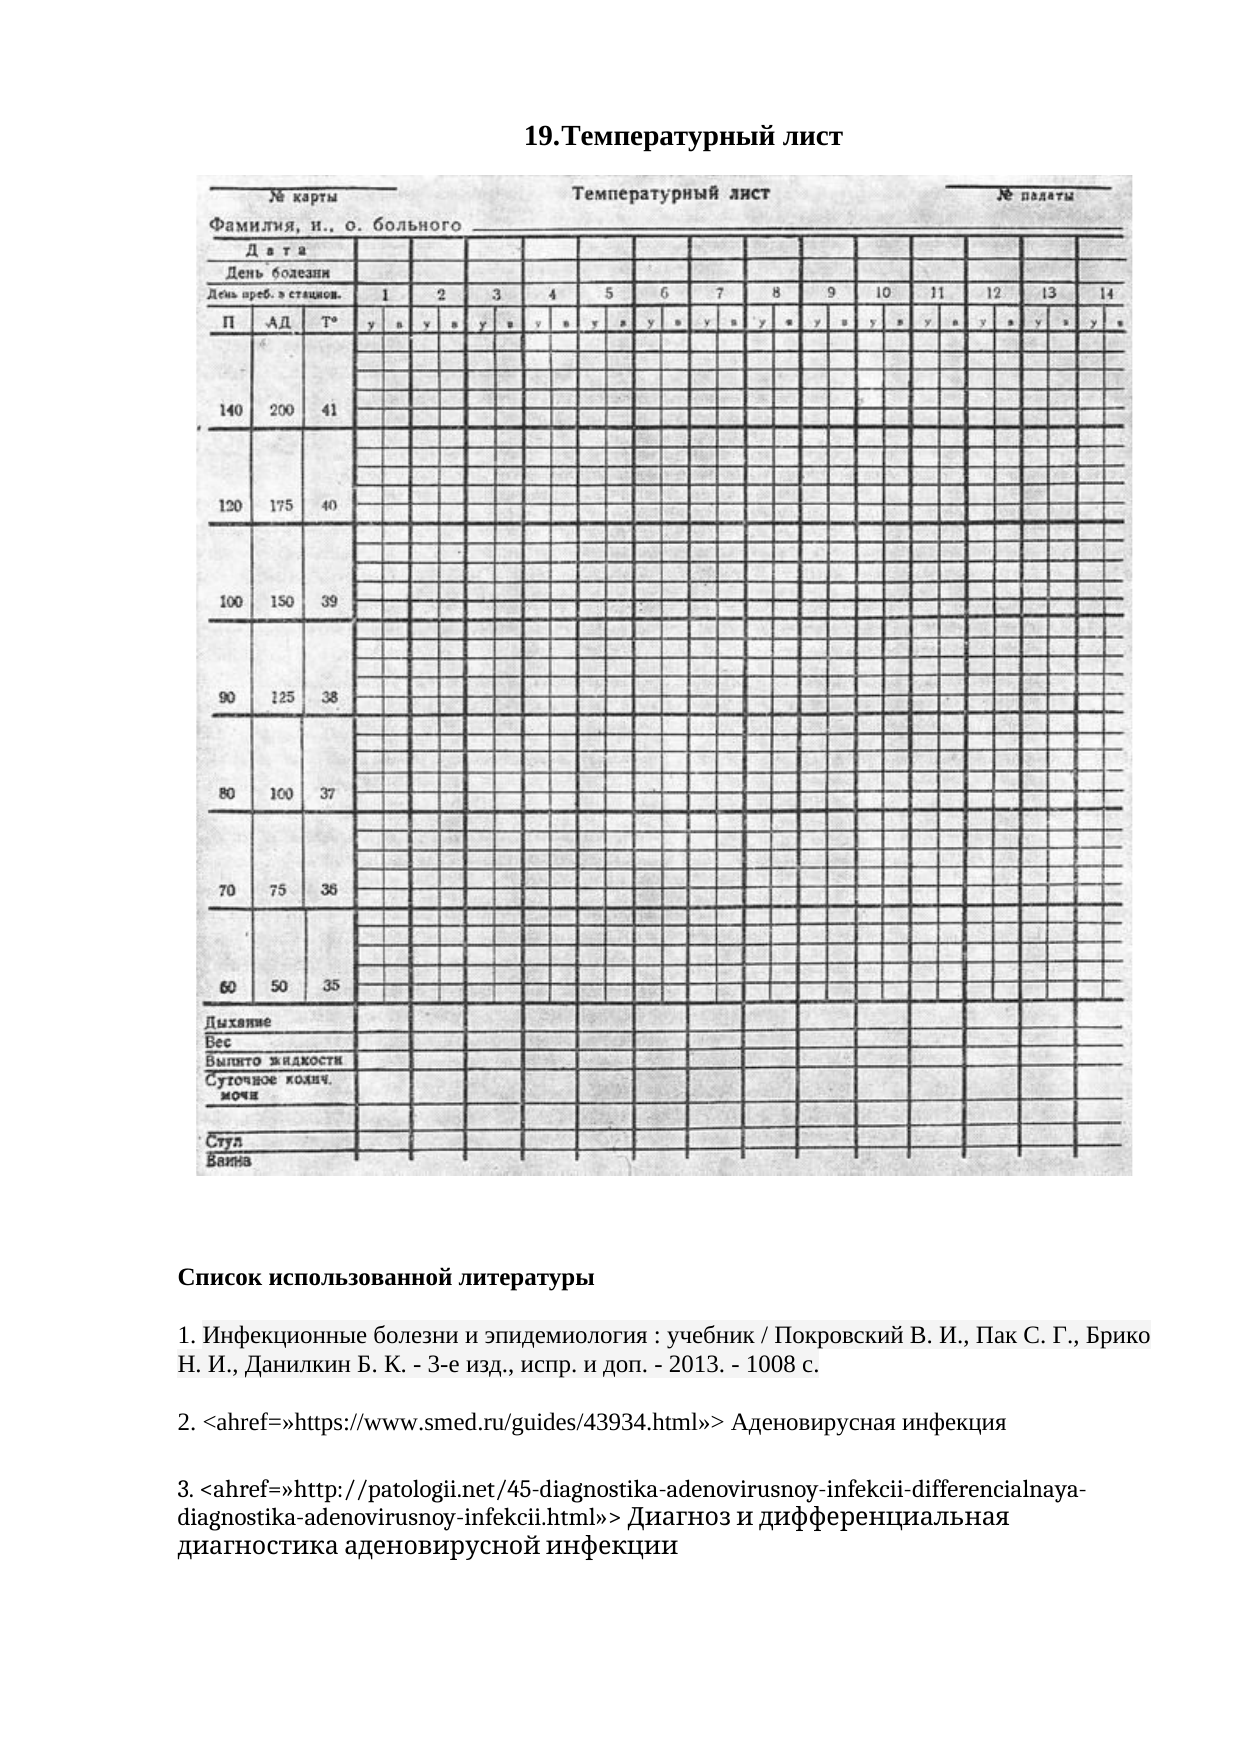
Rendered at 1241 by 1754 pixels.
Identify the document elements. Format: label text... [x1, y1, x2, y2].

text 1. Инфекционные болезни и эпидемиология : учебник / Покровский В. И., Пак С. Г., Брико Н. И., Данилкин Б. К. - 3-е изд., испр. и доп. - 2013. - 1008 с. [819, 1320, 1152, 1378]
subtitle 3. <ahref=»http://patologii.net/45-diagnostika-adenovirusnoy-infekcii-differencialnaya-diagnostika-adenovirusnoy-infekcii.html»> Диагноз и дифференциальная диагностика аденовирусной инфекции [177, 1474, 1152, 1561]
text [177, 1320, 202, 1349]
text Список использованной литературы [177, 1262, 1152, 1291]
list Температурный лист [215, 118, 1152, 152]
picture [196, 175, 1133, 1176]
text 2. <ahref=»https://www.smed.ru/guides/43934.html»> Аденовирусная инфекция [177, 1407, 1152, 1436]
